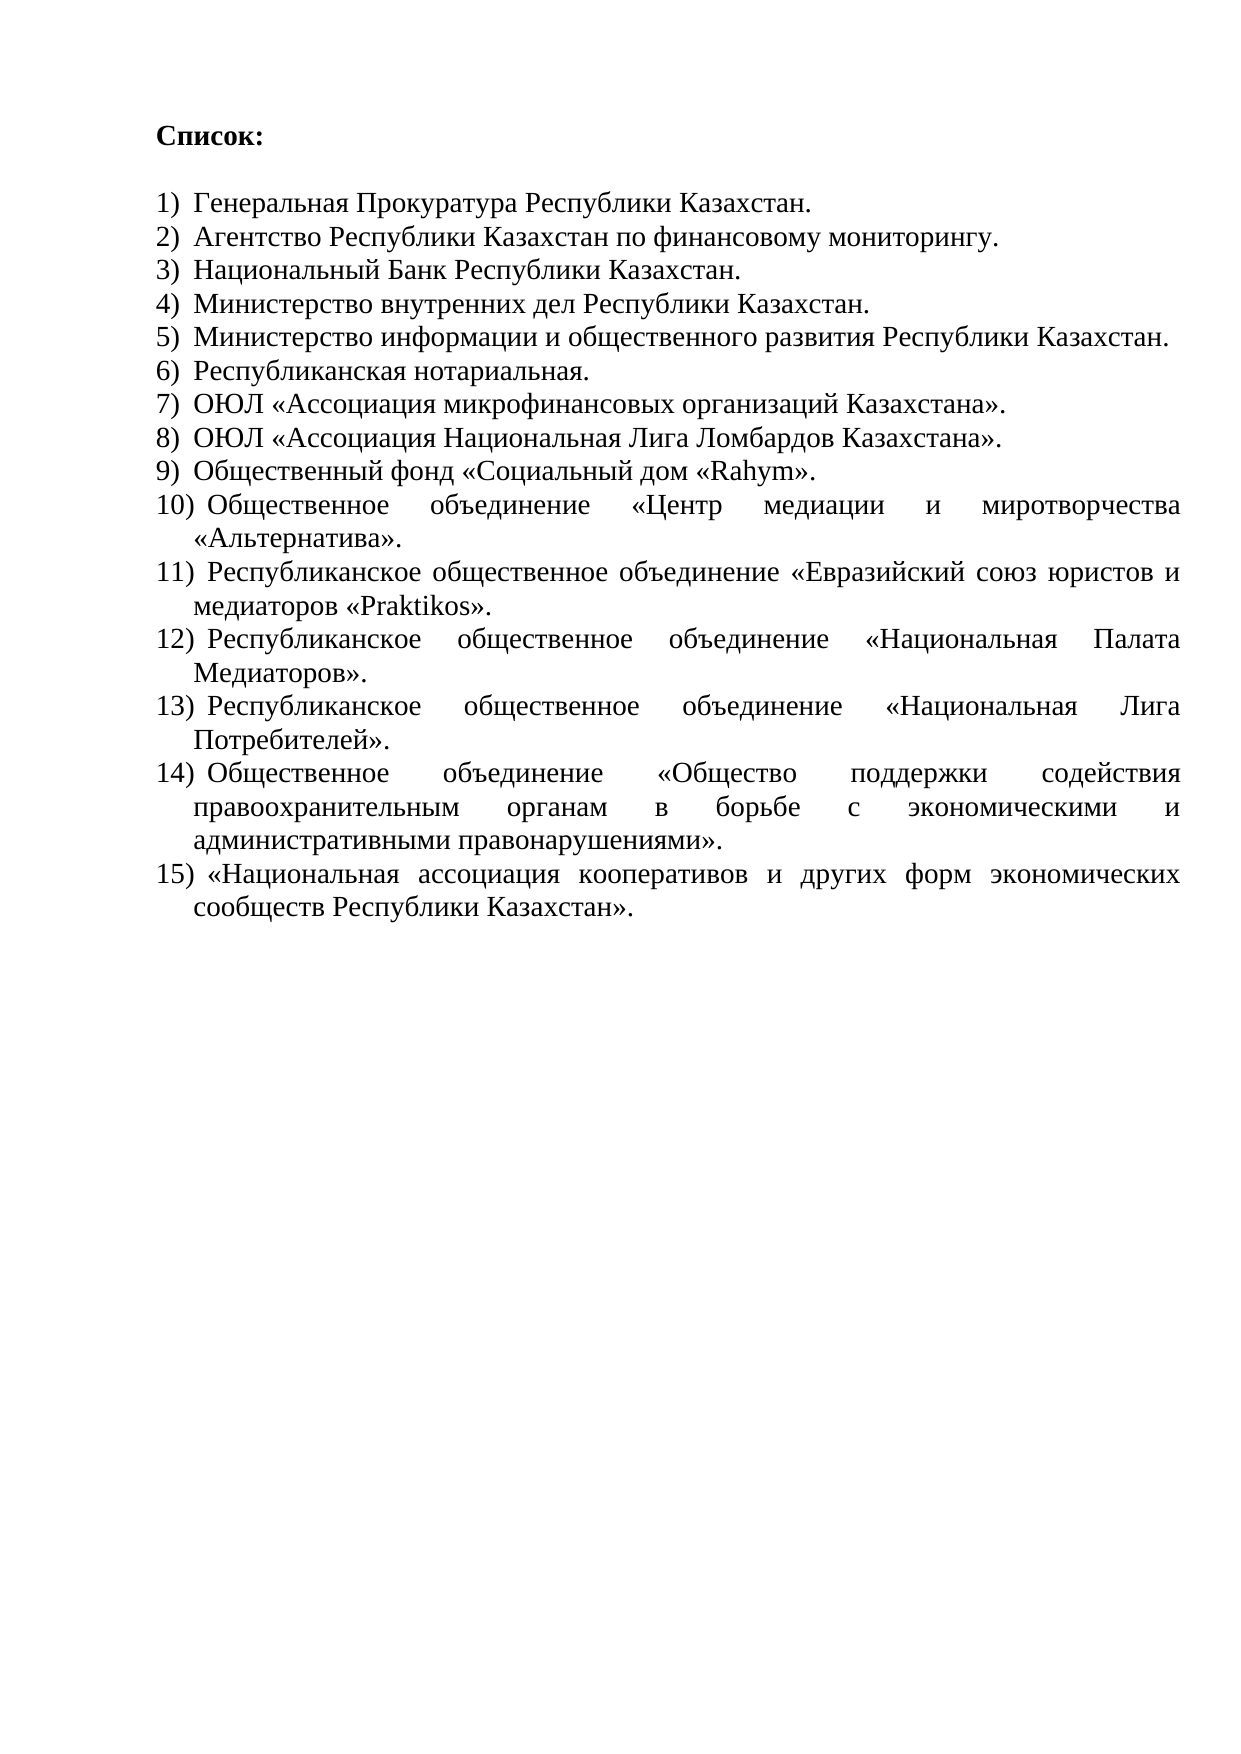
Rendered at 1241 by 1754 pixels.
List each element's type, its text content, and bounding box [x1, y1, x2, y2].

list Республиканская нотариальная. [156, 353, 1181, 386]
list Министерство информации и общественного развития Республики Казахстан. [156, 319, 1181, 353]
list Национальный Банк Республики Казахстан. [156, 252, 1181, 286]
list Республиканское общественное объединение «Евразийский союз юристов и медиаторов «Praktikos». [156, 554, 1181, 621]
list Общественный фонд «Социальный дом «Rahym». [156, 453, 1181, 487]
list Республиканское общественное объединение «Национальная Палата Медиаторов». [156, 621, 1181, 688]
list «Национальная ассоциация кооперативов и других форм экономических сообществ Республики Казахстан». [156, 856, 1181, 923]
list ОЮЛ «Ассоциация Национальная Лига Ломбардов Казахстана». [156, 420, 1181, 453]
list Общественное объединение «Центр медиации и миротворчества «Альтернатива». [156, 487, 1181, 554]
list ОЮЛ «Ассоциация микрофинансовых организаций Казахстана». [156, 386, 1181, 420]
list Генеральная Прокуратура Республики Казахстан. [156, 185, 1181, 219]
list Общественное объединение «Общество поддержки содействия правоохранительным органам в борьбе с экономическими и административными правонарушениями». [156, 755, 1181, 856]
list Министерство внутренних дел Республики Казахстан. [156, 286, 1181, 319]
text Список: [118, 118, 1181, 152]
list Республиканское общественное объединение «Национальная Лига Потребителей». [156, 688, 1181, 755]
list Агентство Республики Казахстан по финансовому мониторингу. [156, 219, 1181, 252]
